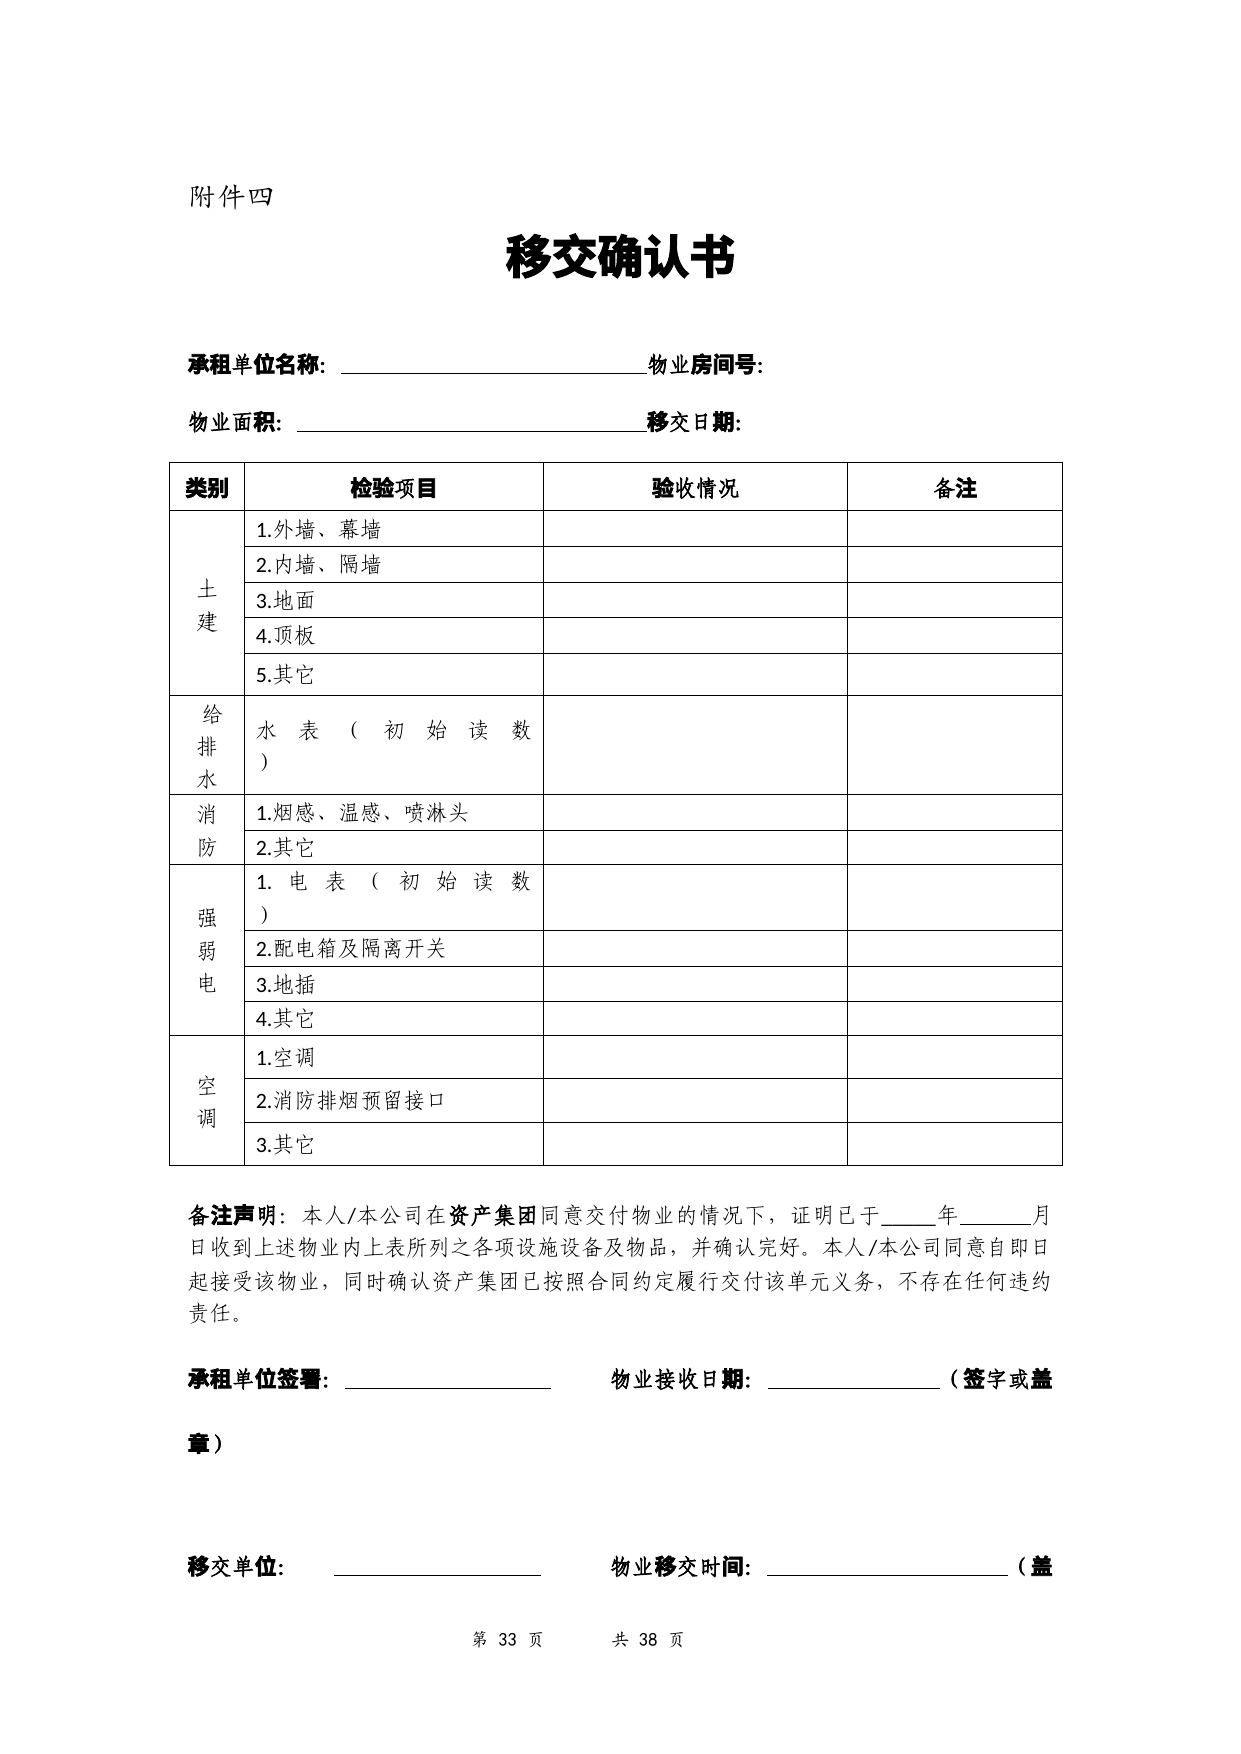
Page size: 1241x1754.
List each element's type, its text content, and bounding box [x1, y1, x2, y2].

table_cell 3.地面 [245, 583, 543, 617]
table_cell [544, 795, 847, 829]
table_cell 2.配电箱及隔离开关 [245, 931, 543, 966]
table_cell [544, 1036, 847, 1078]
table_cell [848, 795, 1062, 829]
table_cell 4.顶板 [245, 618, 543, 653]
table_cell [848, 1036, 1062, 1078]
table_cell [848, 583, 1062, 617]
table_cell [544, 511, 847, 546]
table_cell [848, 618, 1062, 653]
table_cell [544, 654, 847, 695]
table_cell 5.其它 [245, 654, 543, 695]
table_cell [848, 547, 1062, 582]
text 承租单位签署： 物业接收日期： （签字或盖章） [187, 1361, 1053, 1458]
table_cell [544, 618, 847, 653]
table_header 验收情况 [544, 463, 847, 510]
table_cell 1.电表（初始读数 ） [245, 865, 543, 930]
table_cell [544, 831, 847, 864]
text 物业面积： 移交日期： [187, 404, 1053, 437]
table_cell [848, 1002, 1062, 1035]
table_cell 1.空调 [245, 1036, 543, 1078]
table_cell [848, 967, 1062, 1001]
table_cell [544, 547, 847, 582]
table_cell [544, 1123, 847, 1165]
table_cell [848, 696, 1062, 794]
table_cell 强 弱 电 [170, 865, 244, 1035]
table_cell [848, 831, 1062, 864]
table_cell [544, 967, 847, 1001]
table_cell 1.烟感、温感、喷淋头 [245, 795, 543, 829]
text 移交确认书 [187, 227, 1053, 292]
table_cell 3.其它 [245, 1123, 543, 1165]
table_cell 4.其它 [245, 1002, 543, 1035]
table_cell [544, 1079, 847, 1122]
table_cell [848, 511, 1062, 546]
text 承租单位名称： 物业房间号： [187, 347, 1053, 379]
table_cell [848, 865, 1062, 930]
text 备注声明：本人/本公司在资产集团同意交付物业的情况下，证明已于_____年 月 日收到上述物业内上表所列之各项设施设备及物品，并确认完好。本人/本公司同意自即日起接受该物业，同时确认资产集团已按照合同约定履行交付该单元义务，不存在任何违约责任。 [187, 1198, 1053, 1328]
table_cell 消 防 [170, 795, 244, 864]
table_cell 2.消防排烟预留接口 [245, 1079, 543, 1122]
table_cell [544, 696, 847, 794]
table_cell [848, 1123, 1062, 1165]
table_cell [544, 865, 847, 930]
text 附件四 [187, 162, 1053, 227]
table_header 类别 [170, 463, 244, 510]
table_cell 土 建 [170, 511, 244, 695]
text 移交单位： 物业移交时间： （盖章） [187, 1548, 1053, 1581]
table_cell [848, 654, 1062, 695]
table_cell [848, 931, 1062, 966]
table_cell [544, 1002, 847, 1035]
table_cell 3.地插 [245, 967, 543, 1001]
table_cell 1.外墙、幕墙 [245, 511, 543, 546]
table_cell 给 排 水 [170, 696, 244, 794]
table_cell [848, 1079, 1062, 1122]
table_cell [544, 583, 847, 617]
table_cell 空 调 [170, 1036, 244, 1165]
table_cell [544, 931, 847, 966]
table_header 备注 [848, 463, 1062, 510]
table_cell 水表（初始读数 ） [245, 696, 543, 794]
table_cell 2.其它 [245, 831, 543, 864]
table_cell 2.内墙、隔墙 [245, 547, 543, 582]
table_header 检验项目 [245, 463, 543, 510]
